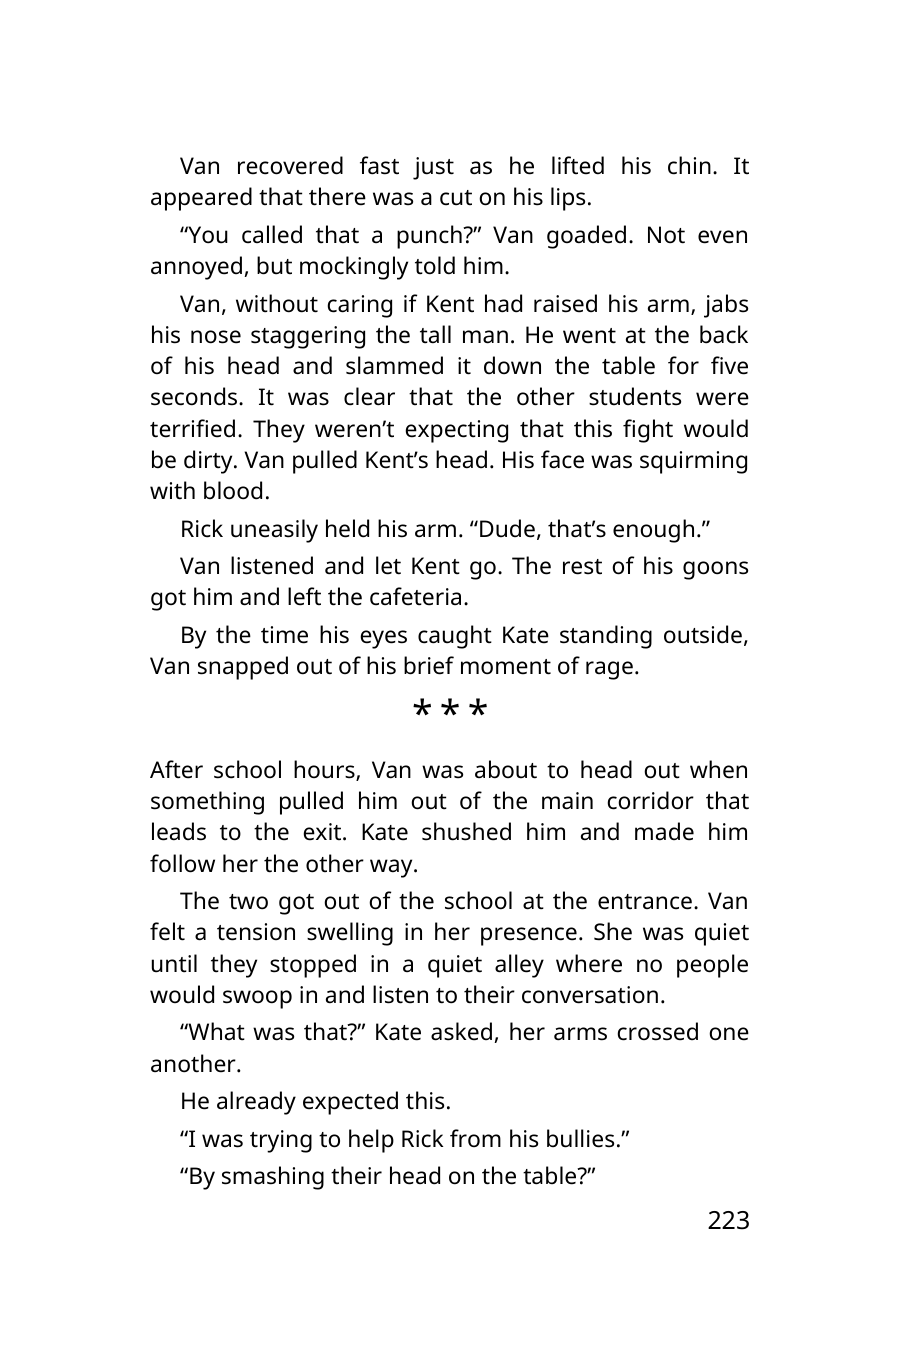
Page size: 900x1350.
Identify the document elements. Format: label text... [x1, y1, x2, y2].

text Rick uneasily held his arm. “Dude, that’s enough.” [150, 512, 750, 544]
text *** [150, 687, 750, 738]
text Van recovered fast just as he lifted his chin. It appeared that there was a cut on his lips. [150, 150, 750, 212]
text “You called that a punch?” Van goaded. Not even annoyed, but mockingly told him. [150, 219, 750, 281]
text By the time his eyes caught Kate standing outside, Van snapped out of his brief moment of rage. [150, 619, 750, 681]
text Van listened and let Kent go. The rest of his goons got him and left the cafeteria. [150, 550, 750, 612]
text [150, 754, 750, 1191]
text Van, without caring if Kent had raised his arm, jabs his nose staggering the tall man. He went at the back of his head and slammed it down the table for five seconds. It was clear that the other students were terrified. They weren’t expecting that this fight would be dirty. Van pulled Kent’s head. His face was squirming with blood. [150, 287, 750, 506]
